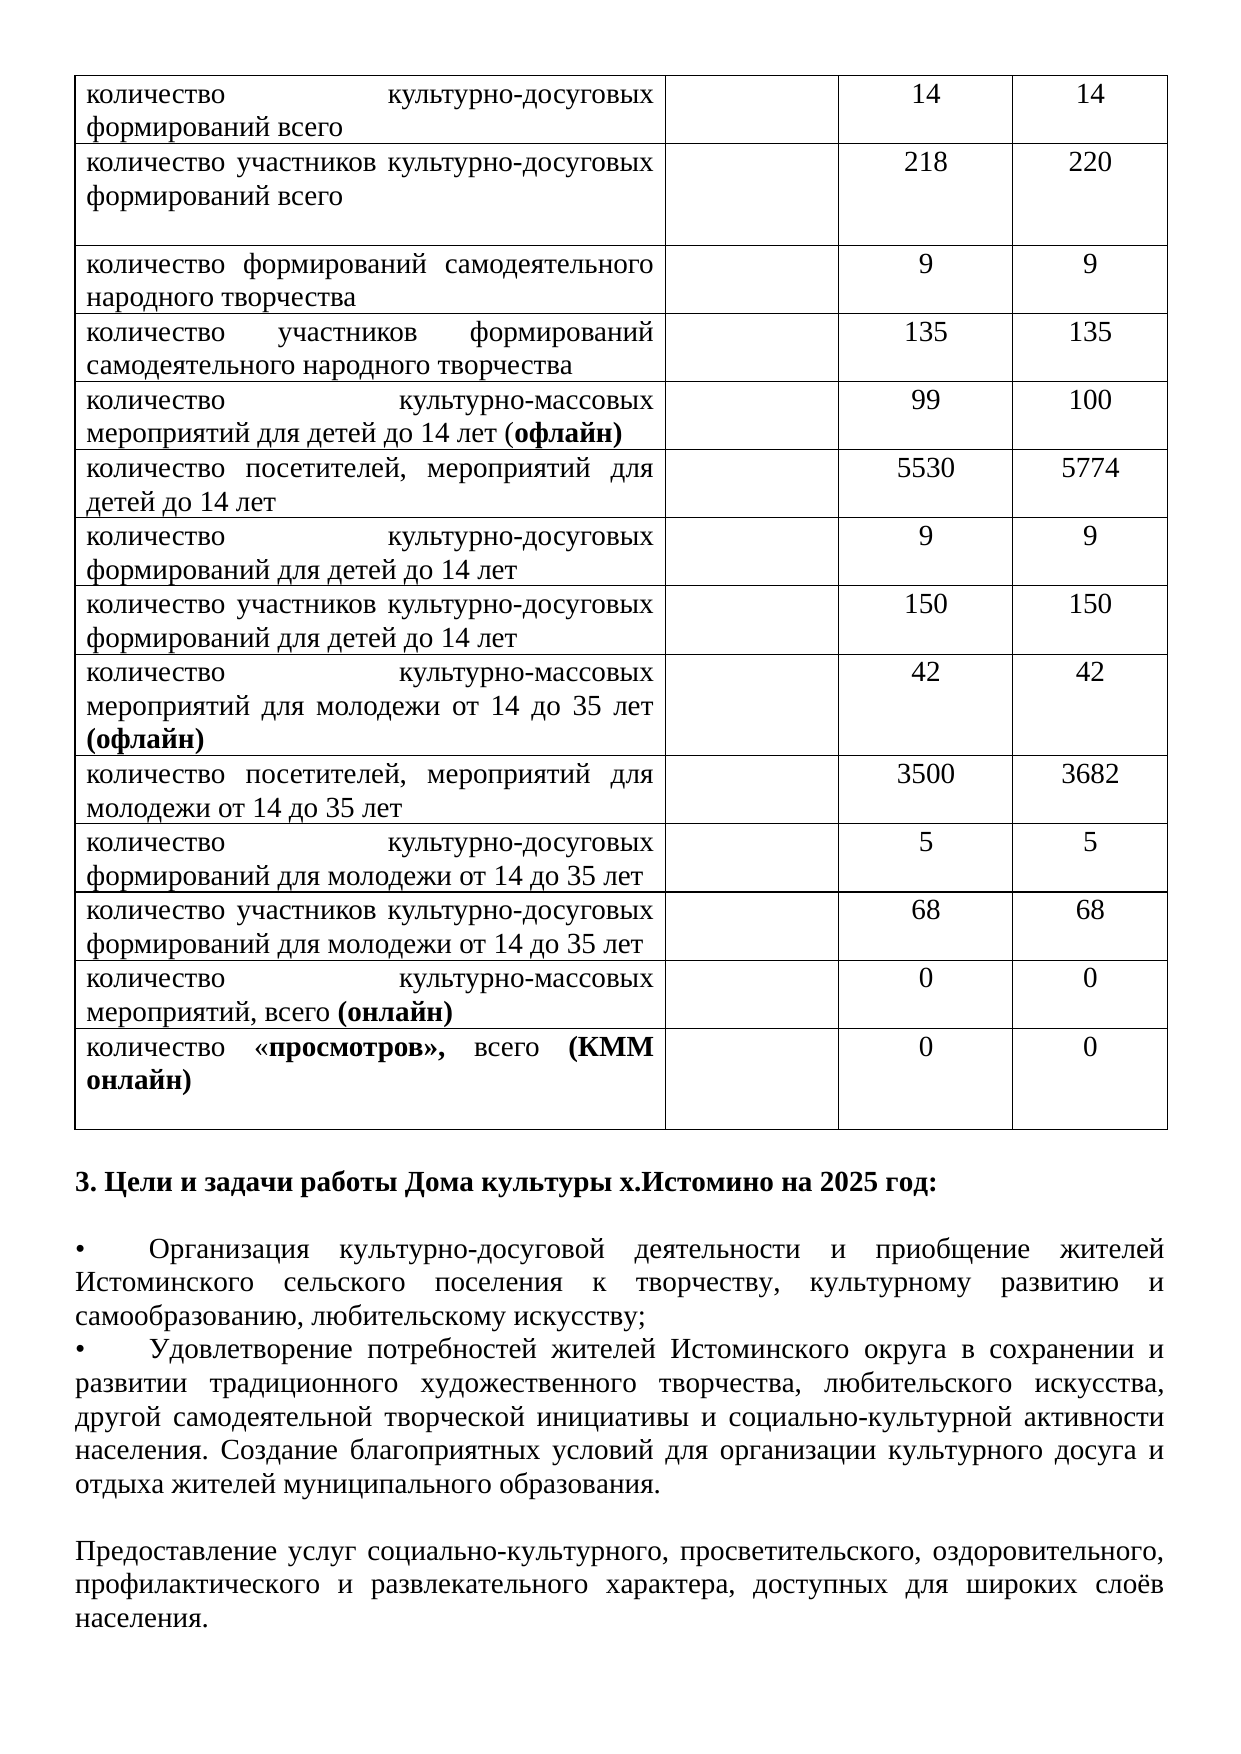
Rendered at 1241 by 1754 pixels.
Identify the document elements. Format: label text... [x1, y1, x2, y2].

table_cell [666, 1029, 838, 1129]
table_cell количество «просмотров», всего (КММ онлайн) [76, 1029, 665, 1129]
table_cell 3500 [839, 756, 1012, 823]
table_cell 9 [839, 518, 1012, 585]
table_cell количество культурно-массовых мероприятий для детей до 14 лет (офлайн) [76, 382, 665, 449]
table_cell 135 [1013, 314, 1167, 381]
table_cell 100 [1013, 382, 1167, 449]
table_cell количество участников формирований самодеятельного народного творчества [76, 314, 665, 381]
table_cell [666, 144, 838, 245]
table_cell [666, 655, 838, 755]
table_cell 0 [1013, 1029, 1167, 1129]
table_cell 9 [1013, 518, 1167, 585]
table_cell 42 [839, 655, 1012, 755]
table_cell [666, 961, 838, 1028]
table_cell 0 [839, 1029, 1012, 1129]
table_cell [666, 893, 838, 959]
text • Удовлетворение потребностей жителей Истоминского округа в сохранении и развитии традиционного художественного творчества, любительского искусства, другой самодеятельной творческой инициативы и социально-культурной активности населения. Создание благоприятных условий для организации культурного досуга и отдыха жителей муниципального образования. [75, 1332, 1165, 1499]
table_cell количество участников культурно-досуговых формирований всего [76, 144, 665, 245]
table_cell 5 [1013, 824, 1167, 891]
table_cell 68 [1013, 893, 1167, 959]
table_cell количество участников культурно-досуговых формирований для детей до 14 лет [76, 586, 665, 653]
table_cell количество культурно-досуговых формирований для детей до 14 лет [76, 518, 665, 585]
text • Организация культурно-досуговой деятельности и приобщение жителей Истоминского сельского поселения к творчеству, культурному развитию и самообразованию, любительскому искусству; [75, 1231, 1165, 1332]
table_cell 218 [839, 144, 1012, 245]
table_cell 14 [1013, 76, 1167, 143]
table_cell 9 [839, 246, 1012, 313]
table_cell [666, 450, 838, 517]
table_cell количество культурно-массовых мероприятий для молодежи от 14 до 35 лет (офлайн) [76, 655, 665, 755]
table_cell 9 [1013, 246, 1167, 313]
table_cell [666, 586, 838, 653]
table_cell [666, 76, 838, 143]
table_cell количество участников культурно-досуговых формирований для молодежи от 14 до 35 лет [76, 893, 665, 959]
table_cell 5530 [839, 450, 1012, 517]
table_cell количество культурно-досуговых формирований для молодежи от 14 до 35 лет [76, 824, 665, 891]
table_cell количество культурно-досуговых формирований всего [76, 76, 665, 143]
table_cell 5 [839, 824, 1012, 891]
table_cell 5774 [1013, 450, 1167, 517]
table_cell 68 [839, 893, 1012, 959]
table_cell количество формирований самодеятельного народного творчества [76, 246, 665, 313]
text 3. Цели и задачи работы Дома культуры х.Истомино на 2025 год: [75, 1164, 1165, 1197]
table_cell количество посетителей, мероприятий для молодежи от 14 до 35 лет [76, 756, 665, 823]
table_cell 0 [839, 961, 1012, 1028]
text Предоставление услуг социально-культурного, просветительского, оздоровительного, профилактического и развлекательного характера, доступных для широких слоёв населения. [75, 1533, 1165, 1633]
table_cell [666, 518, 838, 585]
table_cell 14 [839, 76, 1012, 143]
table_cell 42 [1013, 655, 1167, 755]
table_cell [666, 314, 838, 381]
table_cell 220 [1013, 144, 1167, 245]
table_cell 99 [839, 382, 1012, 449]
table_cell количество посетителей, мероприятий для детей до 14 лет [76, 450, 665, 517]
table_cell количество культурно-массовых мероприятий, всего (онлайн) [76, 961, 665, 1028]
table_cell 150 [1013, 586, 1167, 653]
table_cell 3682 [1013, 756, 1167, 823]
table_cell 0 [1013, 961, 1167, 1028]
table_cell [666, 756, 838, 823]
table_cell [666, 824, 838, 891]
table_cell [666, 246, 838, 313]
table_cell 150 [839, 586, 1012, 653]
table_cell 135 [839, 314, 1012, 381]
table_cell [666, 382, 838, 449]
